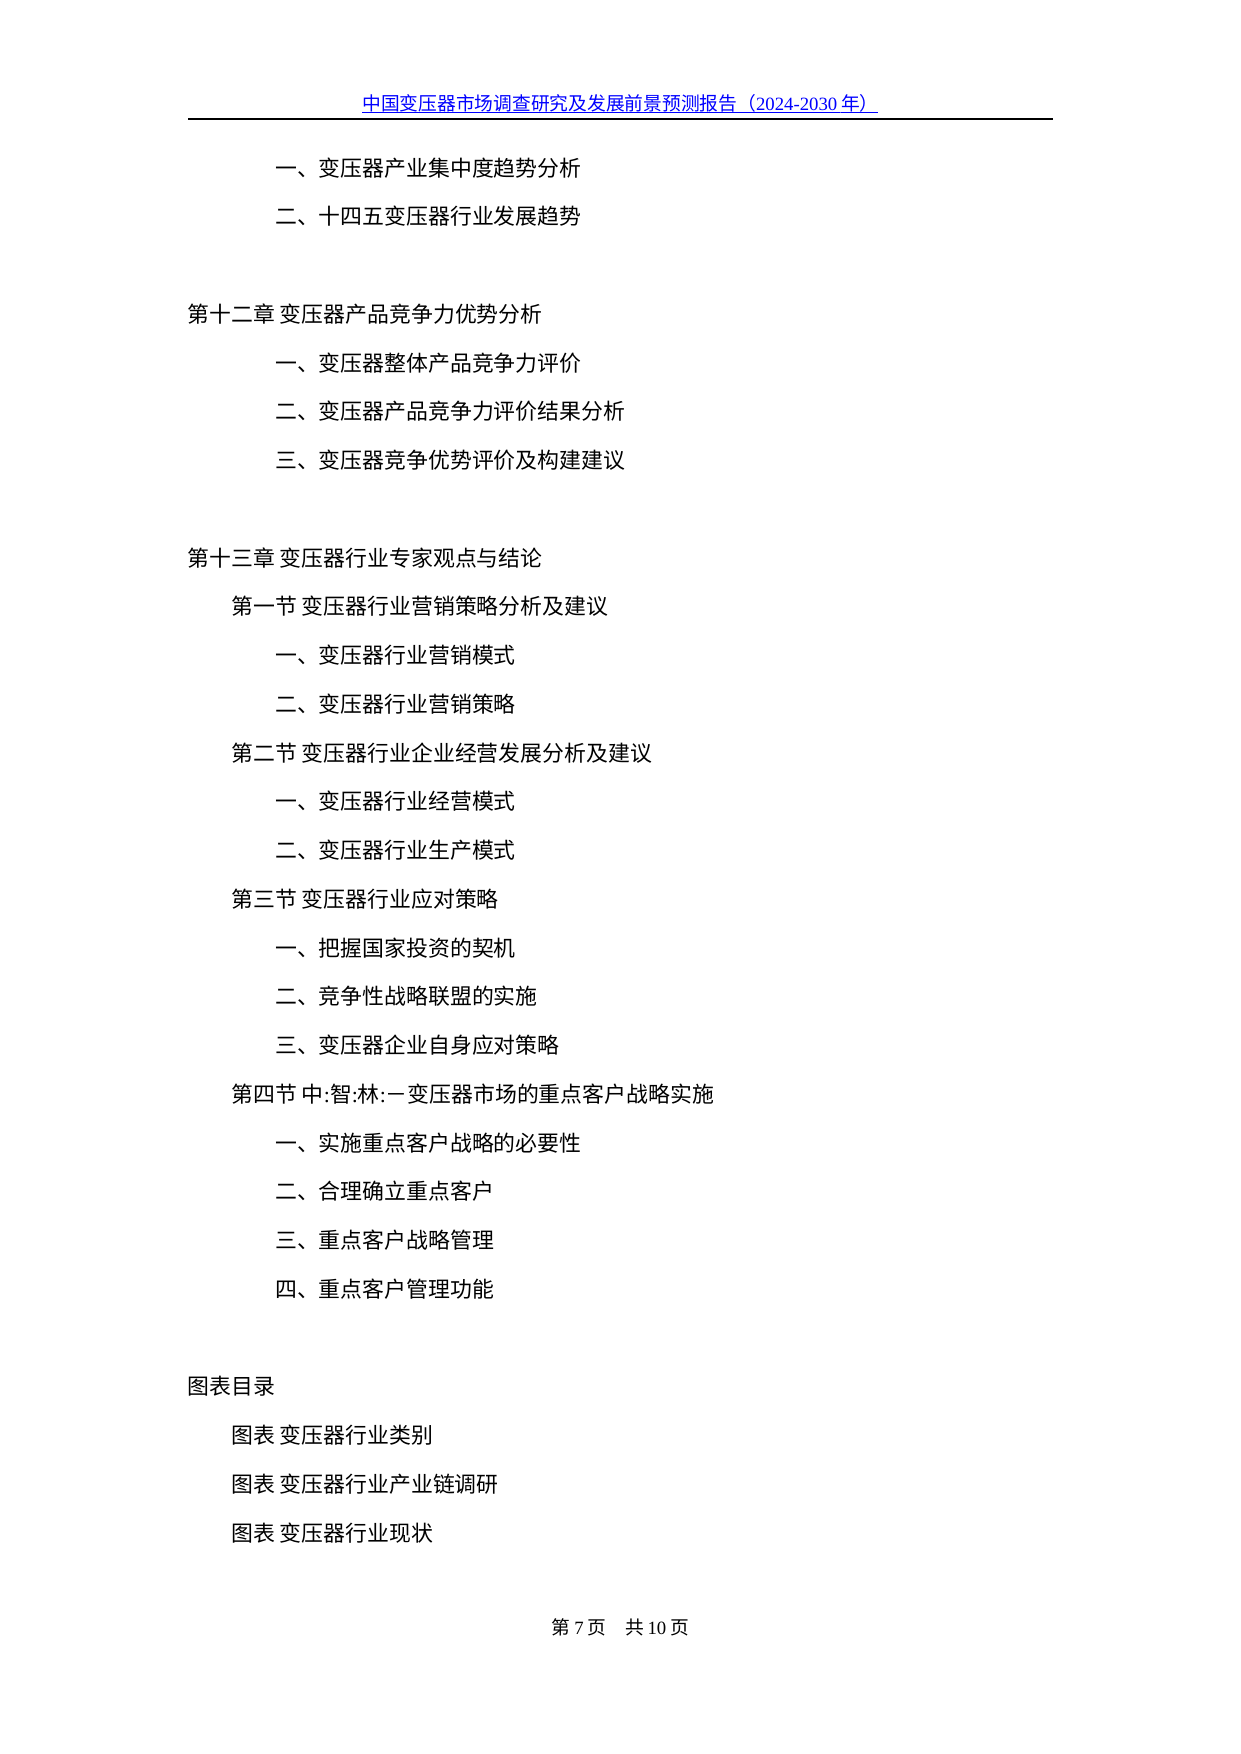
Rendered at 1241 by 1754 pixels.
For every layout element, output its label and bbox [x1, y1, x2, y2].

text [187, 150, 1053, 1548]
